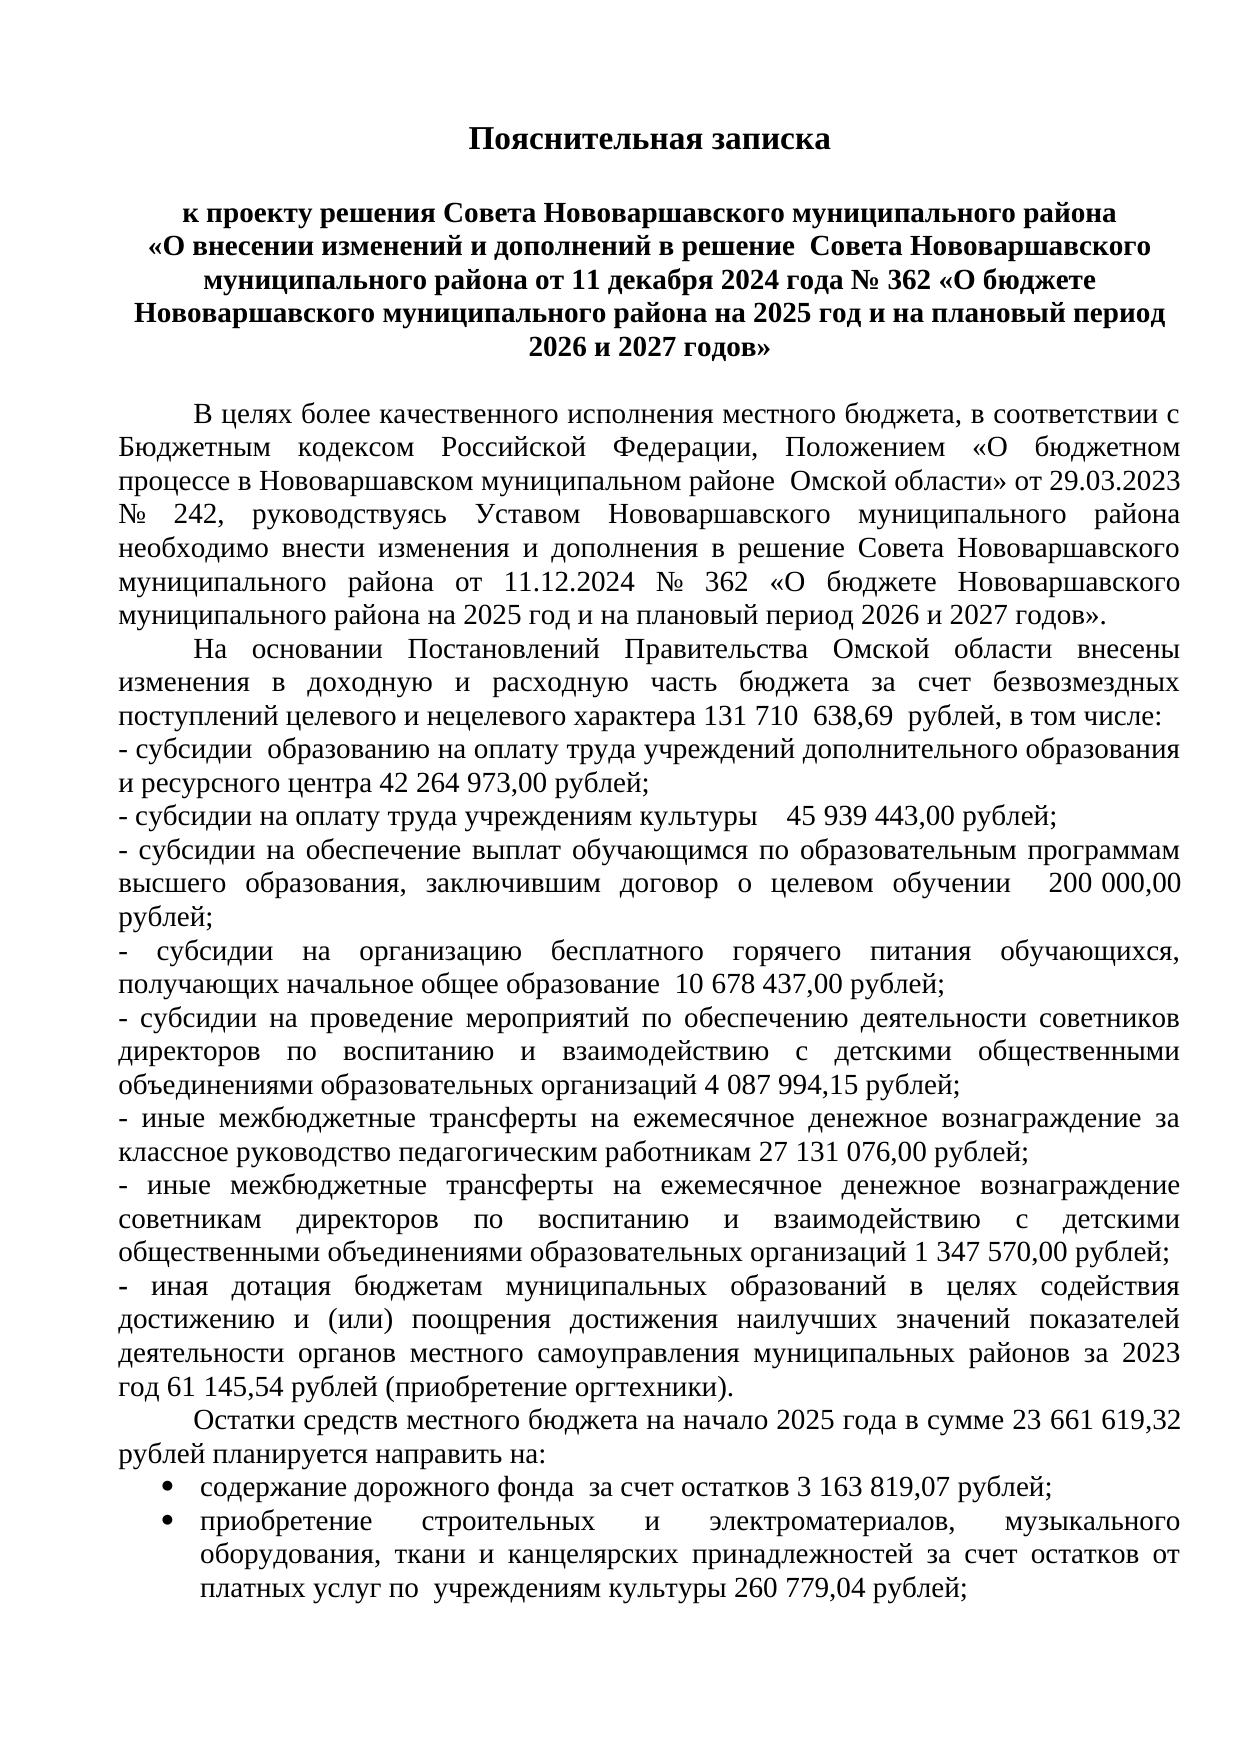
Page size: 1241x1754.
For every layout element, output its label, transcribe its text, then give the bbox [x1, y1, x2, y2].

text - субсидии на проведение мероприятий по обеспечению деятельности советников директоров по воспитанию и взаимодействию с детскими общественными объединениями образовательных организаций 4 087 994,15 рублей; [118, 1000, 1181, 1100]
list содержание дорожного фонда за счет остатков 3 163 819,07 рублей; [162, 1469, 1181, 1503]
text - субсидии на обеспечение выплат обучающимся по образовательным программам высшего образования, заключившим договор о целевом обучении 200 000,00 рублей; [118, 832, 1181, 933]
text - субсидии на организацию бесплатного горячего питания обучающихся, получающих начальное общее образование 10 678 437,00 рублей; [118, 933, 1181, 1000]
text На основании Постановлений Правительства Омской области внесены изменения в доходную и расходную часть бюджета за счет безвозмездных поступлений целевого и нецелевого характера 131 710 638,69 рублей, в том числе: [118, 631, 1181, 731]
text - иные межбюджетные трансферты на ежемесячное денежное вознаграждение советникам директоров по воспитанию и взаимодействию с детскими общественными объединениями образовательных организаций 1 347 570,00 рублей; [118, 1167, 1181, 1268]
text - иные межбюджетные трансферты на ежемесячное денежное вознаграждение за классное руководство педагогическим работникам 27 131 076,00 рублей; [118, 1100, 1181, 1167]
text Пояснительная записка [118, 118, 1181, 156]
text - субсидии образованию на оплату труда учреждений дополнительного образования и ресурсного центра 42 264 973,00 рублей; [118, 731, 1181, 798]
text - субсидии на оплату труда учреждениям культуры 45 939 443,00 рублей; [118, 798, 1181, 832]
text Остатки средств местного бюджета на начало 2025 года в сумме 23 661 619,32 рублей планируется направить на: [118, 1402, 1181, 1469]
text «О внесении изменений и дополнений в решение Совета Нововаршавского муниципального района от 11 декабря 2024 года № 362 «О бюджете Нововаршавского муниципального района на 2025 год и на плановый период 2026 и 2027 годов» [118, 228, 1181, 362]
title - иная дотация бюджетам муниципальных образований в целях содействия достижению и (или) поощрения достижения наилучших значений показателей деятельности органов местного самоуправления муниципальных районов за 2023 год 61 145,54 рублей (приобретение оргтехники). [118, 1268, 1181, 1402]
text В целях более качественного исполнения местного бюджета, в соответствии с Бюджетным кодексом Российской Федерации, Положением «О бюджетном процессе в Нововаршавском муниципальном районе Омской области» от 29.03.2023 № 242, руководствуясь Уставом Нововаршавского муниципального района необходимо внести изменения и дополнения в решение Совета Нововаршавского муниципального района от 11.12.2024 № 362 «О бюджете Нововаршавского муниципального района на 2025 год и на плановый период 2026 и 2027 годов». [118, 396, 1181, 631]
list приобретение строительных и электроматериалов, музыкального оборудования, ткани и канцелярских принадлежностей за счет остатков от платных услуг по учреждениям культуры 260 779,04 рублей; [162, 1503, 1181, 1604]
text к проекту решения Совета Нововаршавского муниципального района [118, 195, 1181, 228]
